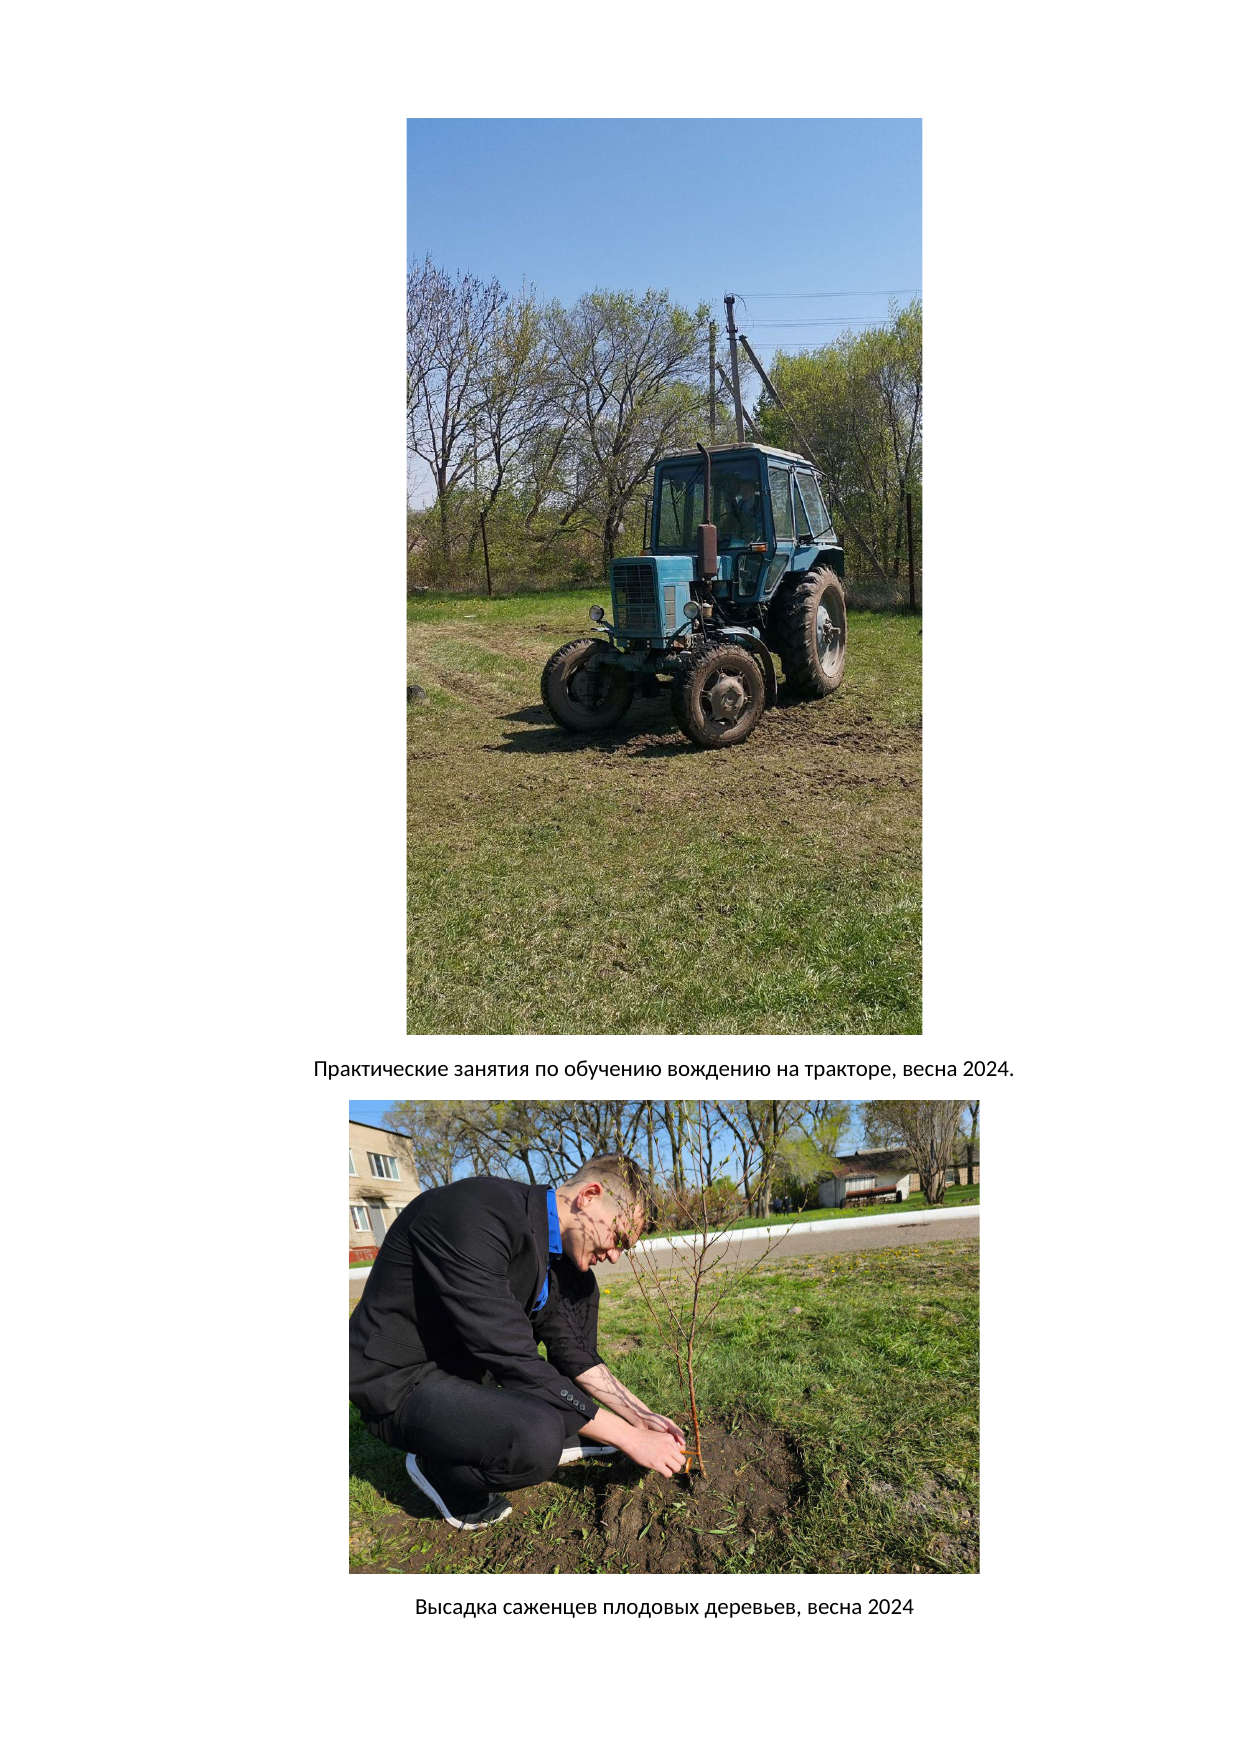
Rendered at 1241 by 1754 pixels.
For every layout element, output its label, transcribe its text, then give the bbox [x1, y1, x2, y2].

text Высадка саженцев плодовых деревьев, весна 2024 [177, 1592, 1152, 1620]
text Практические занятия по обучению вождению на тракторе, весна 2024. [177, 1054, 1152, 1082]
picture [349, 1100, 980, 1574]
picture [406, 118, 923, 1035]
